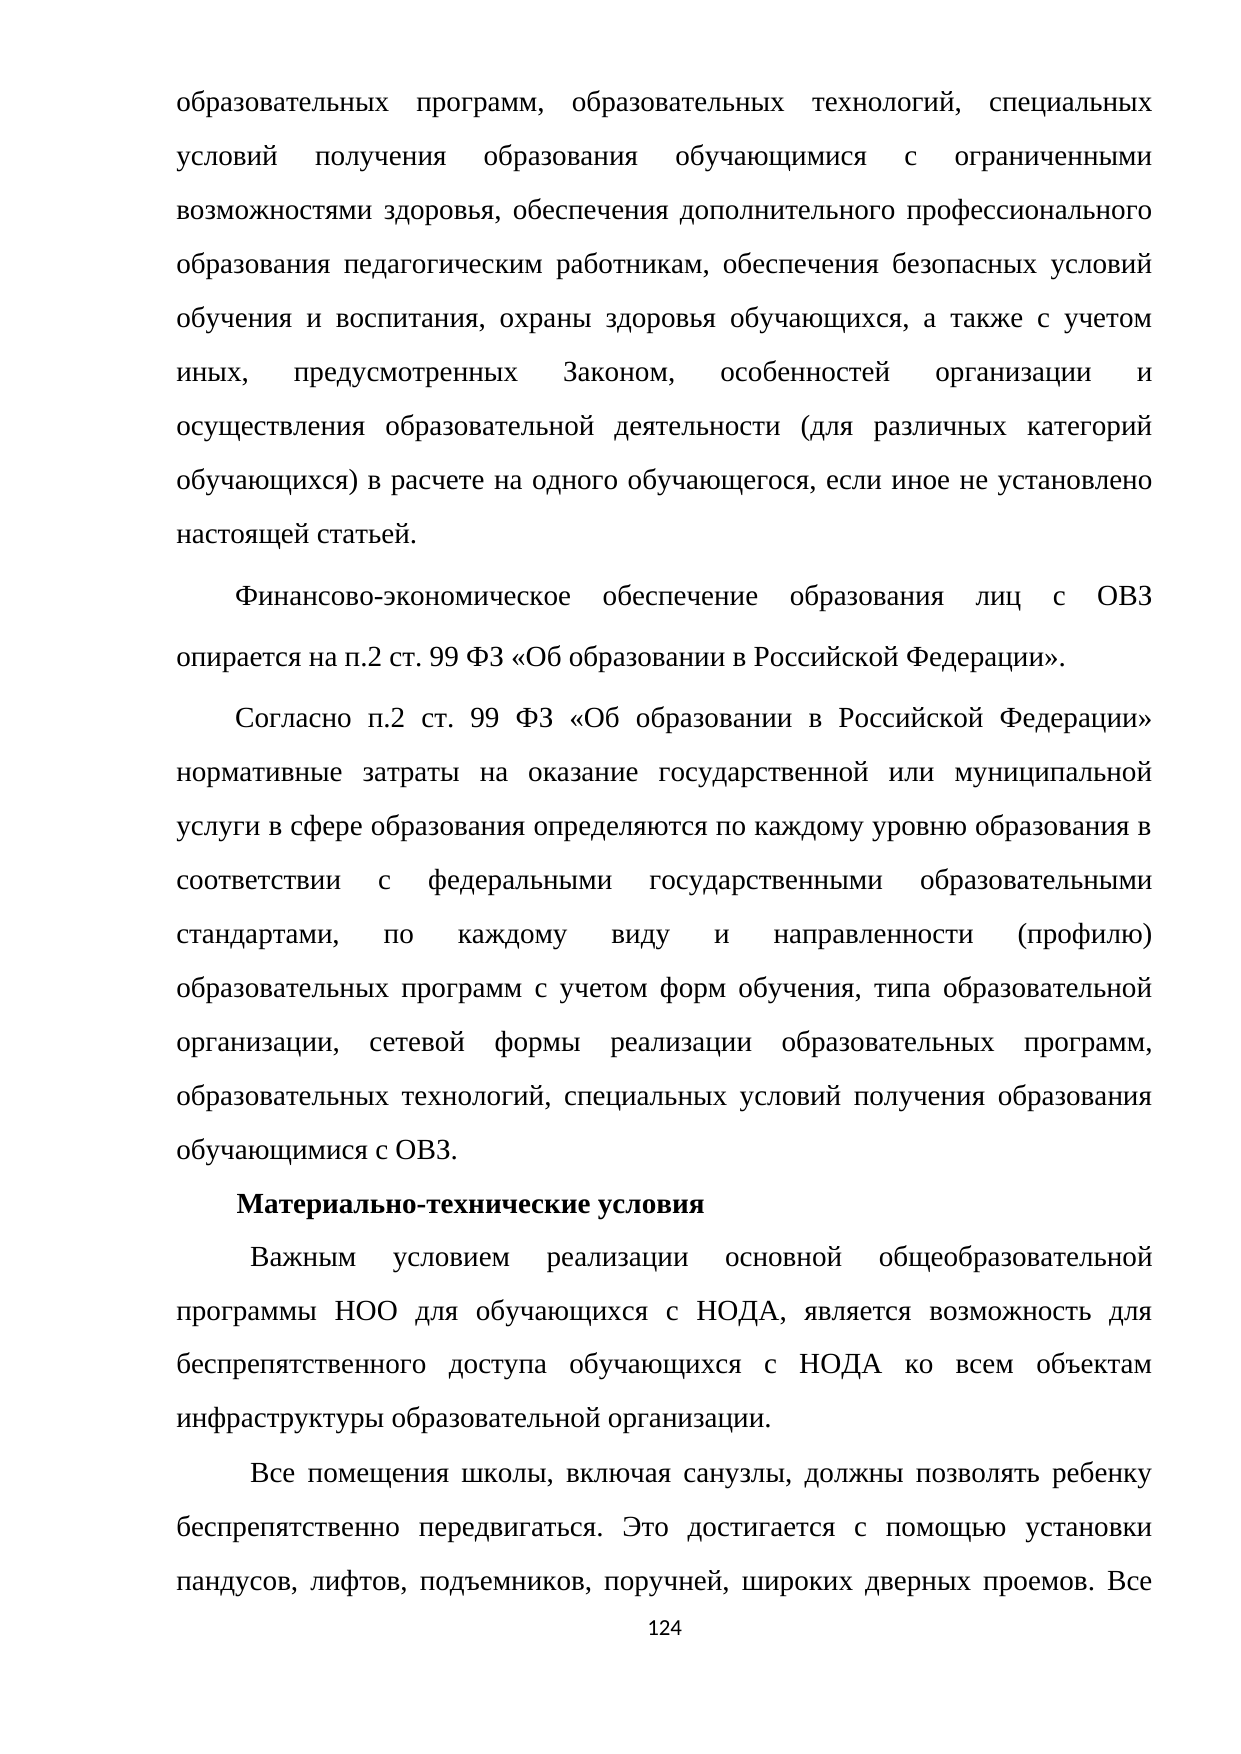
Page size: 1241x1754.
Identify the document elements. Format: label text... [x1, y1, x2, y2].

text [176, 1455, 1153, 1596]
text Важным условием реализации основной общеобразовательной программы НОО для обучающихся с НОДА, является возможность для беспрепятственного доступа обучающихся с НОДА ко всем объектам инфраструктуры образовательной организации. [176, 1239, 1153, 1434]
text Финансово-экономическое обеспечение образования лиц с ОВЗ опирается на п.2 ст. 99 ФЗ «Об образовании в Российской Федерации». [176, 578, 1153, 672]
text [176, 84, 1153, 550]
text Согласно п.2 ст. 99 ФЗ «Об образовании в Российской Федерации» нормативные затраты на оказание государственной или муниципальной услуги в сфере образования определяются по каждому уровню образования в соответствии с федеральными государственными образовательными стандартами, по каждому виду и направленности (профилю) образовательных программ с учетом форм обучения, типа образовательной организации, сетевой формы реализации образовательных программ, образовательных технологий, специальных условий получения образования обучающимися с ОВЗ. [176, 701, 1153, 1166]
text Материально-технические условия [236, 1187, 1164, 1220]
